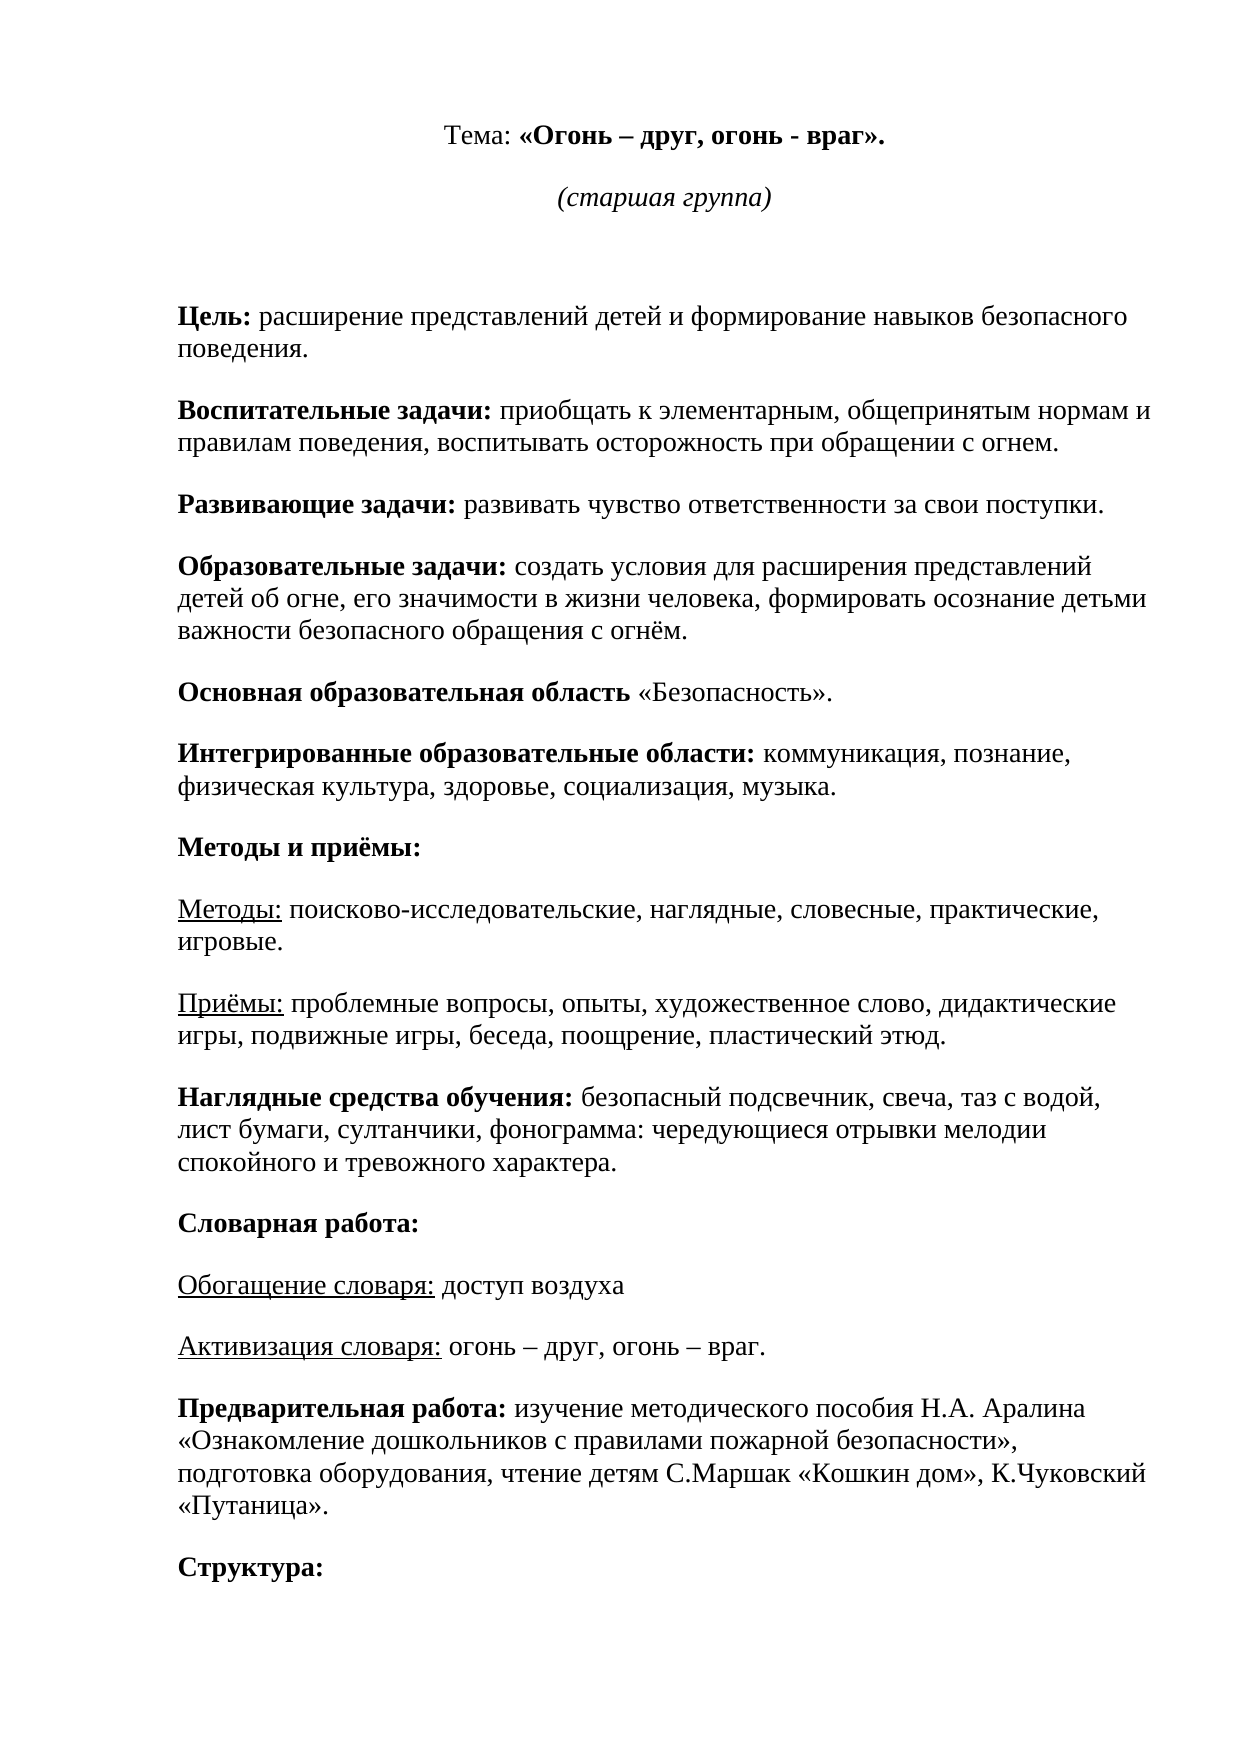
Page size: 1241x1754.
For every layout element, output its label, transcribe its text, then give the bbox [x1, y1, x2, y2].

text (старшая группа) [177, 180, 1152, 212]
text Предварительная работа: изучение методического пособия Н.А. Аралина «Ознакомление дошкольников с правилами пожарной безопасности», подготовка оборудования, чтение детям С.Маршак «Кошкин дом», К.Чуковский «Путаница». [177, 1391, 1152, 1521]
text Приёмы: проблемные вопросы, опыты, художественное слово, дидактические игры, подвижные игры, беседа, поощрение, пластический этюд. [177, 986, 1152, 1051]
text Воспитательные задачи: приобщать к элементарным, общепринятым нормам и правилам поведения, воспитывать осторожность при обращении с огнем. [177, 393, 1152, 458]
text Наглядные средства обучения: безопасный подсвечник, свеча, таз с водой, лист бумаги, султанчики, фонограмма: чередующиеся отрывки мелодии спокойного и тревожного характера. [177, 1080, 1152, 1177]
text Развивающие задачи: развивать чувство ответственности за свои поступки. [177, 487, 1152, 519]
text Образовательные задачи: создать условия для расширения представлений детей об огне, его значимости в жизни человека, формировать осознание детьми важности безопасного обращения с огнём. [177, 549, 1152, 646]
text Обогащение словаря: доступ воздуха [177, 1268, 1152, 1300]
text Словарная работа: [177, 1206, 1152, 1239]
text Цель: расширение представлений детей и формирование навыков безопасного поведения. [177, 299, 1152, 364]
text Основная образовательная область «Безопасность». [177, 675, 1152, 707]
text Методы и приёмы: [177, 831, 1152, 863]
text Структура: [177, 1550, 1152, 1582]
text Методы: поисково-исследовательские, наглядные, словесные, практические, игровые. [177, 892, 1152, 957]
text Тема: «Огонь – друг, огонь - враг». [177, 118, 1152, 151]
text Активизация словаря: огонь – друг, огонь – враг. [177, 1329, 1152, 1362]
text Интегрированные образовательные области: коммуникация, познание, физическая культура, здоровье, социализация, музыка. [177, 737, 1152, 801]
